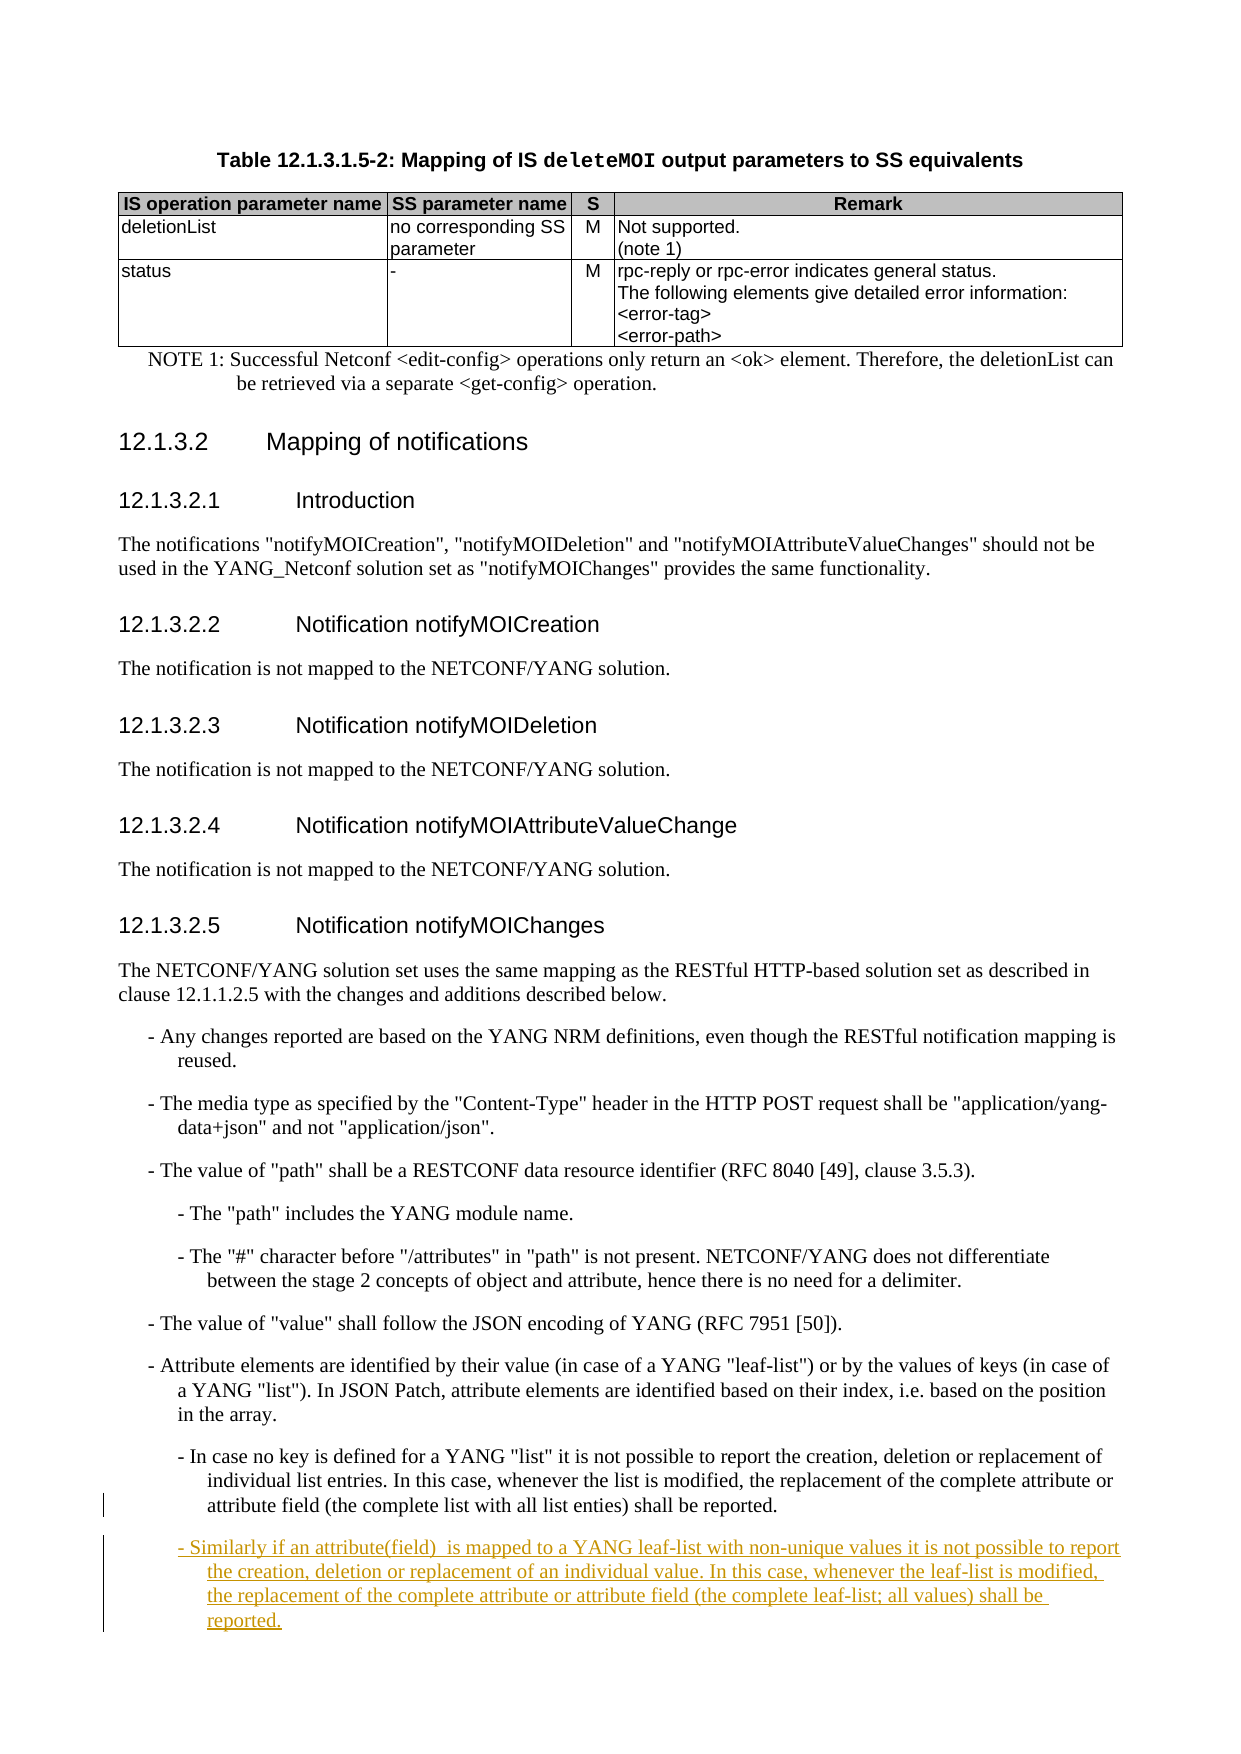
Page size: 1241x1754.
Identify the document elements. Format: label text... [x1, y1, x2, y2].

text 12.1.3.2.2 Notification notifyMOICreation [118, 611, 1122, 637]
subtitle 12.1.3.2 Mapping of notifications [118, 427, 1122, 455]
text 12.1.3.2.3 Notification notifyMOIDeletion [118, 712, 1122, 738]
text The notification is not mapped to the NETCONF/YANG solution. [118, 757, 1122, 781]
text The notification is not mapped to the NETCONF/YANG solution. [118, 857, 1122, 881]
subtitle 12.1.3.2.5 Notification notifyMOIChanges [118, 912, 1122, 939]
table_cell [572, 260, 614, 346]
text Table 12.1.3.1.5-2: Mapping of IS deleteMOI output parameters to SS equivalents [118, 148, 1122, 173]
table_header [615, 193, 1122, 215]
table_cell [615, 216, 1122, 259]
text - The "#" character before "/attributes" in "path" is not present. NETCONF/YANG does not differentiate between the stage 2 concepts of object and attribute, hence there is no need for a delimiter. [177, 1244, 1122, 1292]
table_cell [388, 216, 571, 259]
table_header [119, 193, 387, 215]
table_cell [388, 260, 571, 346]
text - Attribute elements are identified by their value (in case of a YANG "leaf-list") or by the values of keys (in case of a YANG "list"). In JSON Patch, attribute elements are identified based on their index, i.e. based on the position in the array. [148, 1353, 1122, 1426]
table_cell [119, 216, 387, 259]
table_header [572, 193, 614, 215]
text The notification is not mapped to the NETCONF/YANG solution. [118, 656, 1122, 680]
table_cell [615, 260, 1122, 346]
text 12.1.3.2.4 Notification notifyMOIAttributeValueChange [118, 812, 1122, 838]
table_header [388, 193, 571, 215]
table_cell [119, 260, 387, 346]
text - The value of "value" shall follow the JSON encoding of YANG (RFC 7951 [50]). [148, 1311, 1122, 1335]
text The notifications "notifyMOICreation", "notifyMOIDeletion" and "notifyMOIAttributeValueChanges" should not be used in the YANG_Netconf solution set as "notifyMOIChanges" provides the same functionality. [118, 532, 1122, 580]
text - In case no key is defined for a YANG "list" it is not possible to report the creation, deletion or replacement of individual list entries. In this case, whenever the list is modified, the replacement of the complete attribute or attribute field (the complete list with all list enties) shall be reported. [177, 1444, 1122, 1517]
text NOTE 1: Successful Netconf <edit-config> operations only return an <ok> element. Therefore, the deletionList can be retrieved via a separate <get-config> operation. [148, 347, 1122, 395]
text - Any changes reported are based on the YANG NRM definitions, even though the RESTful notification mapping is reused. [148, 1024, 1122, 1072]
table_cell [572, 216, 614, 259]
text - The "path" includes the YANG module name. [177, 1201, 1122, 1225]
text The NETCONF/YANG solution set uses the same mapping as the RESTful HTTP-based solution set as described in clause 12.1.1.2.5 with the changes and additions described below. [118, 957, 1122, 1006]
subtitle 12.1.3.2.1 Introduction [118, 487, 1122, 513]
text - The value of "path" shall be a RESTCONF data resource identifier (RFC 8040 [49], clause 3.5.3). [148, 1158, 1122, 1182]
text - The media type as specified by the "Content-Type" header in the HTTP POST request shall be "application/yang-data+json" and not "application/json". [148, 1091, 1122, 1139]
